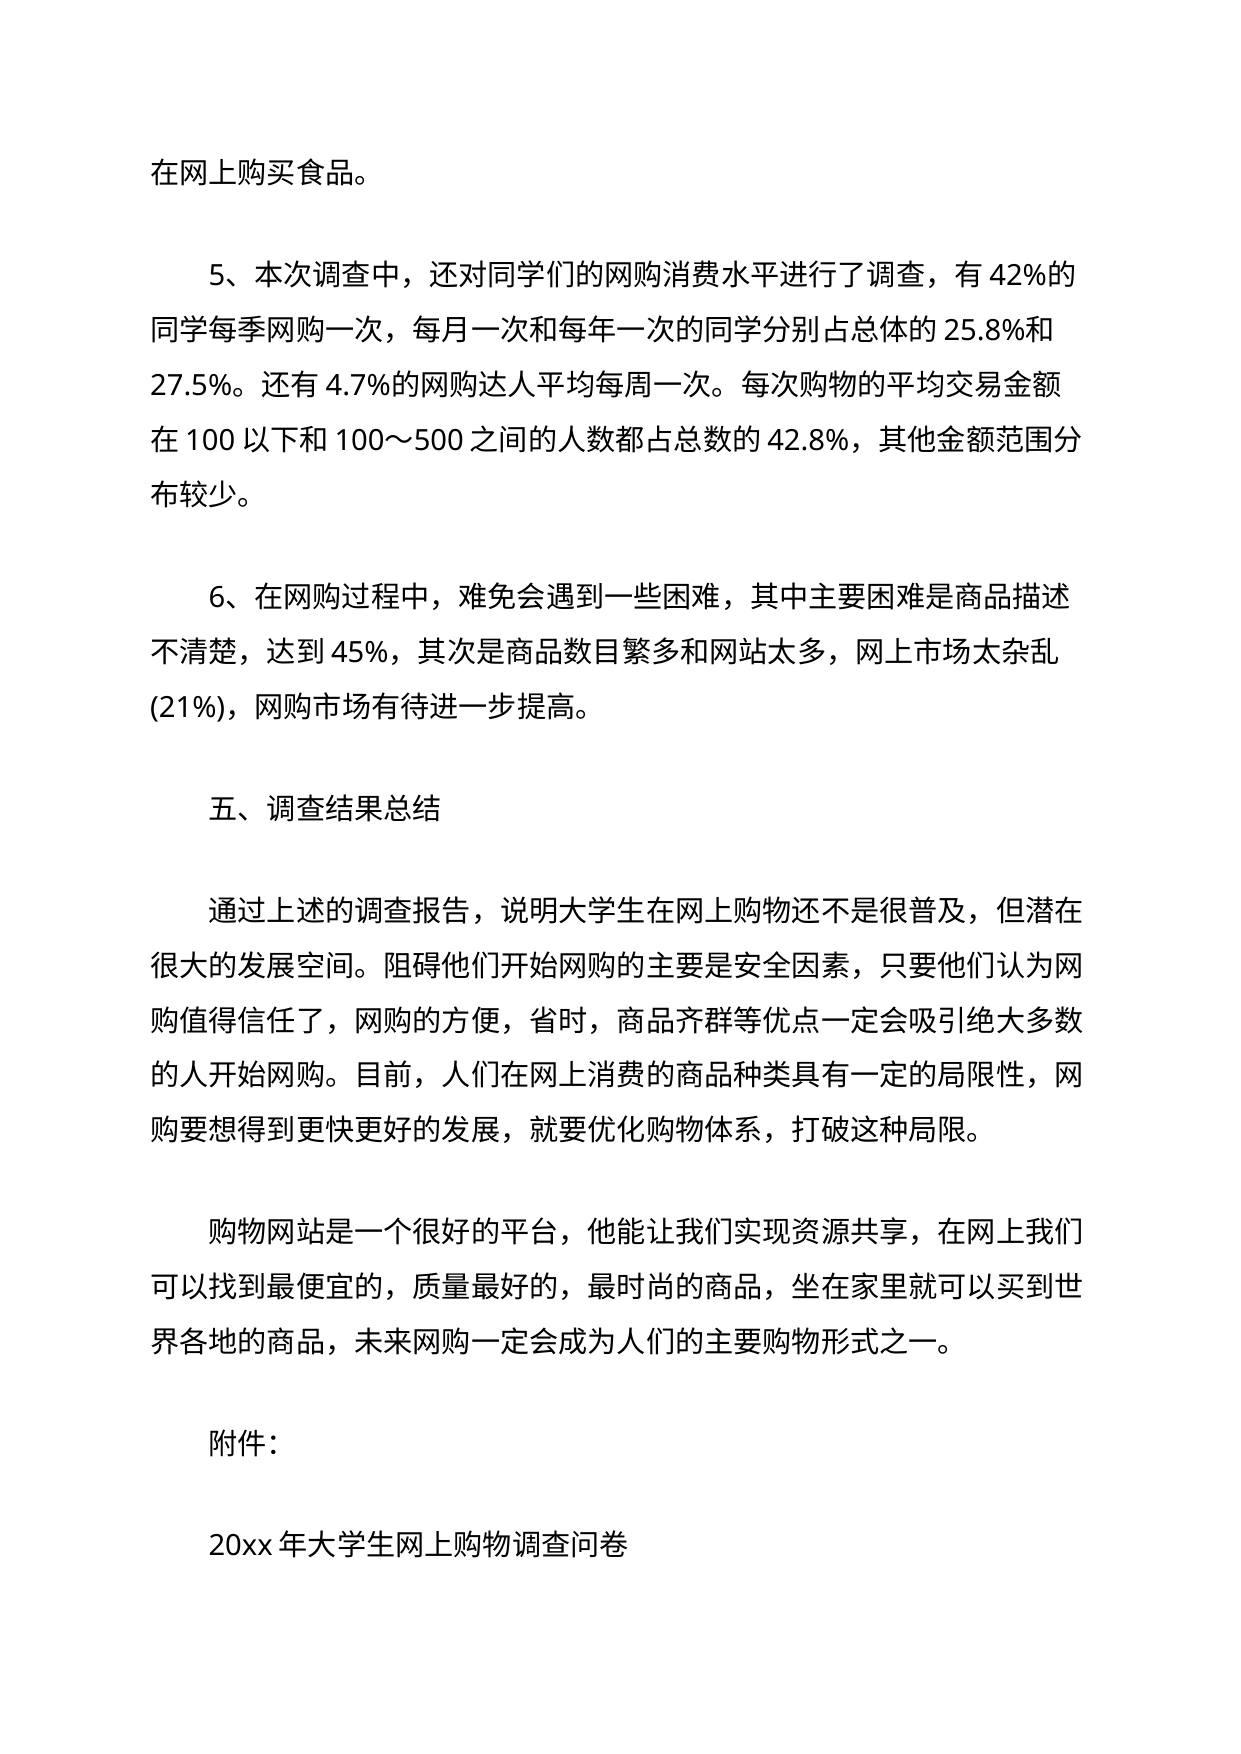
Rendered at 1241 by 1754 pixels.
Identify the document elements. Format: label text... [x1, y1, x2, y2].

text 附件： [150, 1420, 1090, 1462]
text 20xx年大学生网上购物调查问卷 [150, 1522, 1090, 1564]
text 5、本次调查中，还对同学们的网购消费水平进行了调查，有42%的同学每季网购一次，每月一次和每年一次的同学分别占总体的25.8%和 27.5%。还有4.7%的网购达人平均每周一次。每次购物的平均交易金额在100以下和100～500之间的人数都占总数的42.8%，其他金额范围分布较少。 [150, 252, 1090, 514]
text 6、在网购过程中，难免会遇到一些困难，其中主要困难是商品描述不清楚，达到45%，其次是商品数目繁多和网站太多，网上市场太杂乱(21%)，网购市场有待进一步提高。 [150, 573, 1090, 726]
text 购物网站是一个很好的平台，他能让我们实现资源共享，在网上我们可以找到最便宜的，质量最好的，最时尚的商品，坐在家里就可以买到世界各地的商品，未来网购一定会成为人们的主要购物形式之一。 [150, 1209, 1090, 1361]
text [150, 150, 1090, 192]
text 通过上述的调查报告，说明大学生在网上购物还不是很普及，但潜在很大的发展空间。阻碍他们开始网购的主要是安全因素，只要他们认为网购值得信任了，网购的方便，省时，商品齐群等优点一定会吸引绝大多数的人开始网购。目前，人们在网上消费的商品种类具有一定的局限性，网购要想得到更快更好的发展，就要优化购物体系，打破这种局限。 [150, 887, 1090, 1149]
text 五、调查结果总结 [150, 786, 1090, 828]
